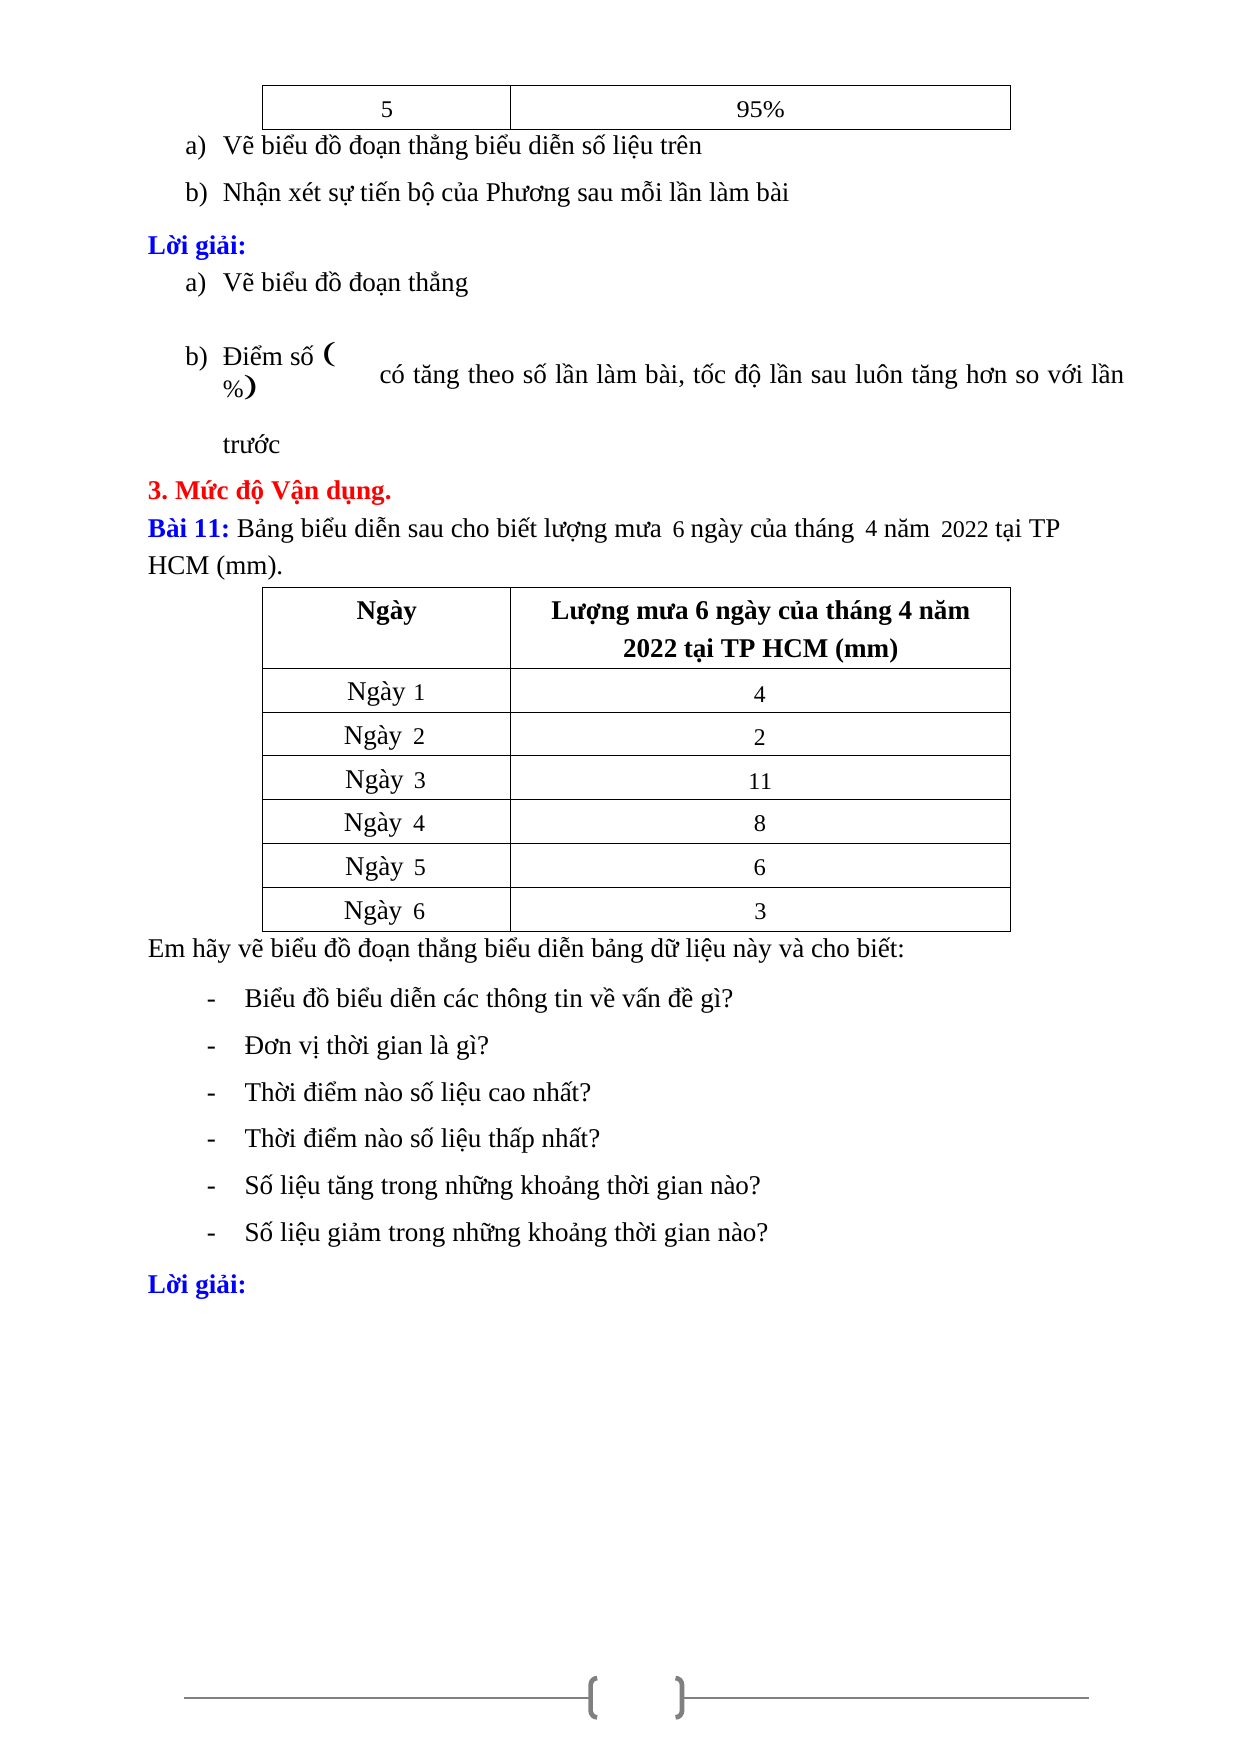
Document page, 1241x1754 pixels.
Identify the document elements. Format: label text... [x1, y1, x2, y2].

table_header 95% [511, 86, 1010, 129]
text Bài 11: Bảng biểu diễn sau cho biết lượng mưa 6 ngày của tháng 4 năm 2022 tại TP HCM (mm). [148, 512, 1103, 581]
table_header Ngày [263, 588, 510, 668]
table_cell Ngày 6 [263, 888, 510, 931]
table_cell Ngày 1 [263, 669, 510, 712]
list Thời điểm nào số liệu cao nhất? [207, 1076, 1151, 1107]
list Vẽ biểu đồ đoạn thẳng biểu diễn số liệu trên [185, 130, 1151, 161]
table_cell 8 [511, 800, 1010, 843]
table_header Lượng mưa 6 ngày của tháng 4 năm 2022 tại TP HCM (mm) [511, 588, 1010, 668]
subtitle Lời giải: [148, 1268, 1151, 1300]
table_header 5 [263, 86, 510, 129]
subtitle Mức độ Vận dụng. [148, 474, 1151, 506]
list Số liệu giảm trong những khoảng thời gian nào? [207, 1216, 1151, 1247]
list Đơn vị thời gian là gì? [207, 1029, 1151, 1060]
list Vẽ biểu đồ đoạn thẳng [185, 266, 1151, 298]
table_cell Ngày 2 [263, 713, 510, 755]
table_cell 2 [511, 713, 1010, 755]
list Nhận xét sự tiến bộ của Phương sau mỗi lần làm bài [185, 176, 1151, 207]
table_cell Ngày 5 [263, 844, 510, 887]
list Biểu đồ biểu diễn các thông tin về vấn đề gì? [207, 982, 1151, 1013]
table_cell 4 [511, 669, 1010, 712]
list Thời điểm nào số liệu thấp nhất? [207, 1122, 1151, 1154]
text trước [221, 428, 282, 459]
text có tăng theo số lần làm bài, tốc độ lần sau luôn tăng hơn so với lần [379, 358, 1151, 389]
table_cell Ngày 4 [263, 800, 510, 843]
list Số liệu tăng trong những khoảng thời gian nào? [207, 1169, 1151, 1200]
table_cell 6 [511, 844, 1010, 887]
table_cell 3 [511, 888, 1010, 931]
table_cell Ngày 3 [263, 756, 510, 799]
table_cell 11 [511, 756, 1010, 799]
subtitle Lời giải: [148, 229, 1151, 260]
text Em hãy vẽ biểu đồ đoạn thẳng biểu diễn bảng dữ liệu này và cho biết: [148, 932, 1151, 963]
list Điểm số % [185, 340, 367, 406]
